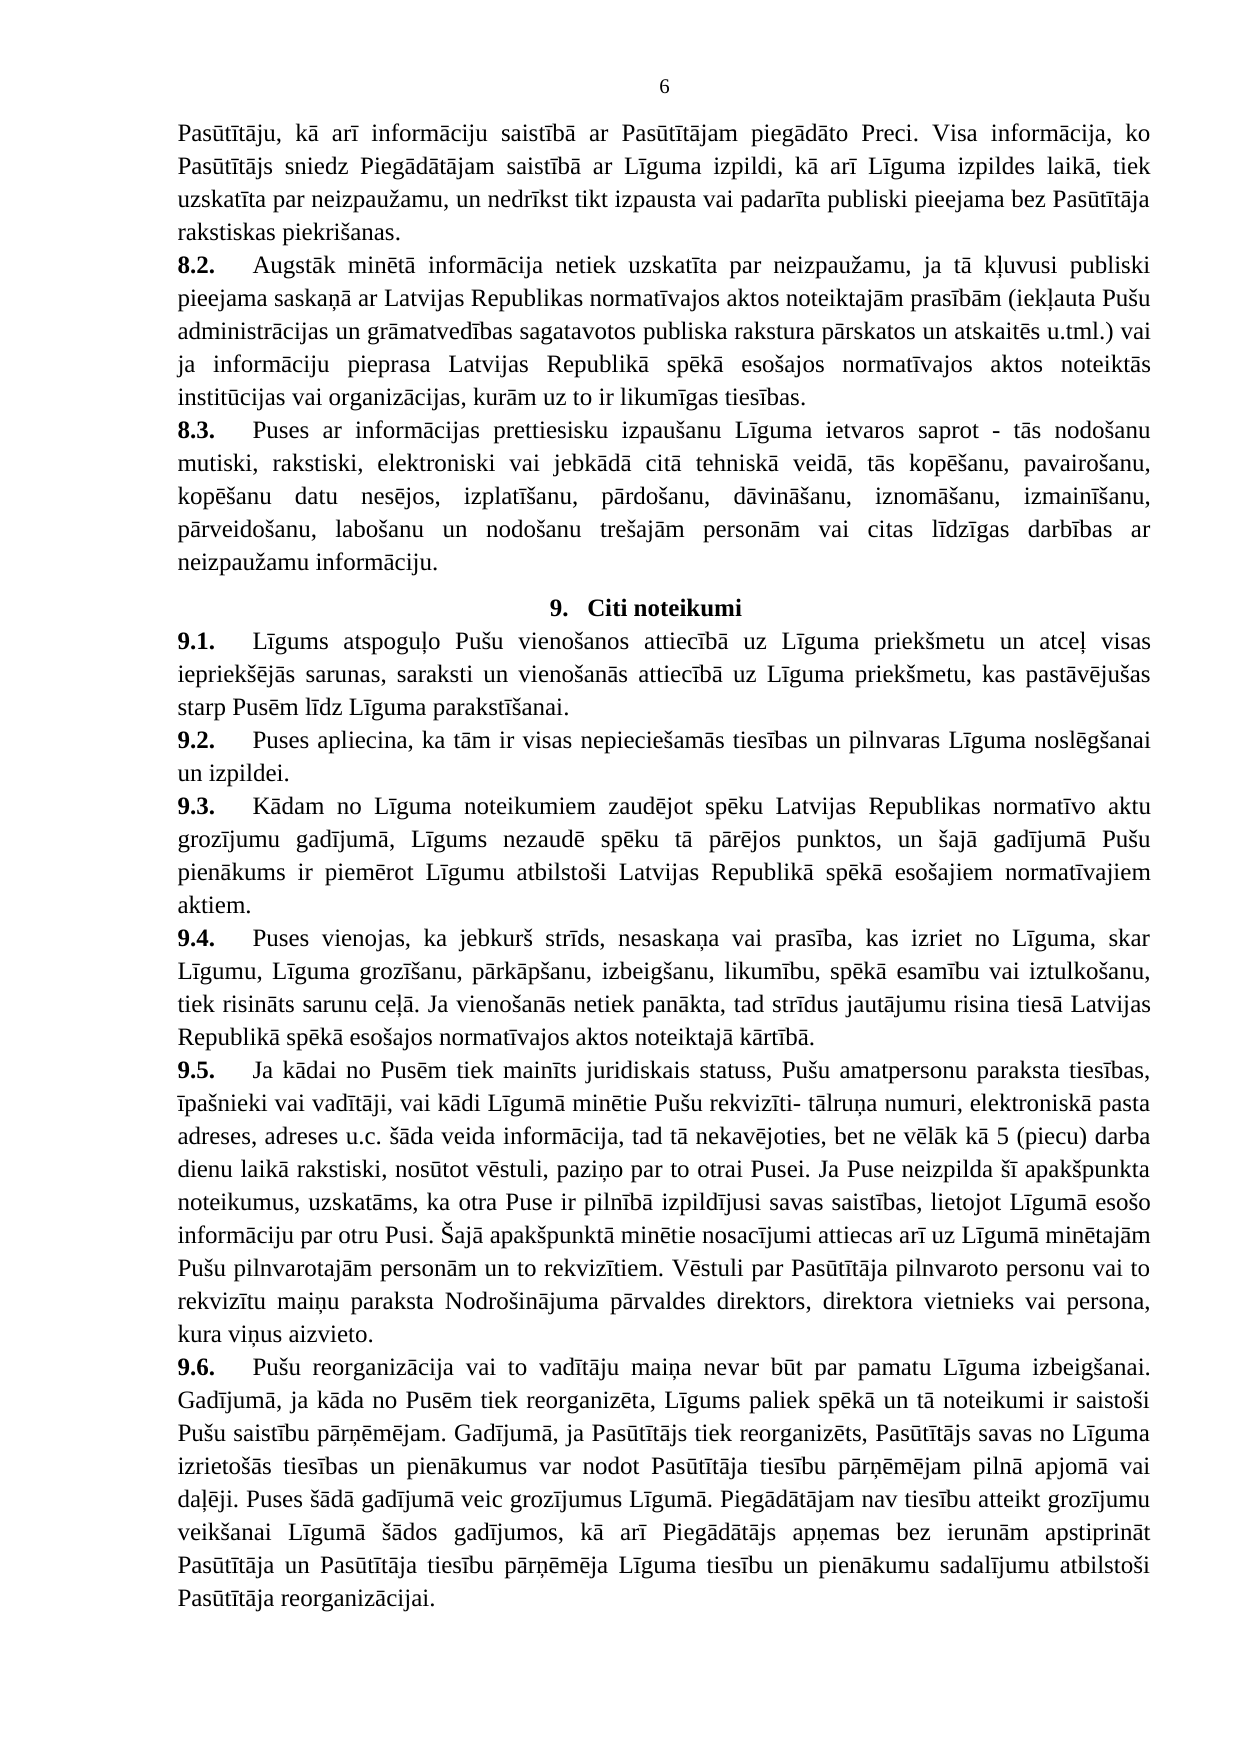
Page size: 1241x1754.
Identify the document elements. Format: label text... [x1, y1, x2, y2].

list Pušu reorganizācija vai to vadītāju maiņa nevar būt par pamatu Līguma izbeigšanai. Gadījumā, ja kāda no Pusēm tiek reorganizēta, Līgums paliek spēkā un tā noteikumi ir saistoši Pušu saistību pārņēmējam. Gadījumā, ja Pasūtītājs tiek reorganizēts, Pasūtītājs savas no Līguma izrietošās tiesības un pienākumus var nodot Pasūtītāja tiesību pārņēmējam pilnā apjomā vai daļēji. Puses šādā gadījumā veic grozījumus Līgumā. Piegādātājam nav tiesību atteikt grozījumu veikšanai Līgumā šādos gadījumos, kā arī Piegādātājs apņemas bez ierunām apstiprināt Pasūtītāja un Pasūtītāja tiesību pārņēmēja Līguma tiesību un pienākumu sadalījumu atbilstoši Pasūtītāja reorganizācijai. [177, 1352, 1152, 1612]
list Līgums atspoguļo Pušu vienošanos attiecībā uz Līguma priekšmetu un atceļ visas iepriekšējās sarunas, saraksti un vienošanās attiecībā uz Līguma priekšmetu, kas pastāvējušas starp Pusēm līdz Līguma parakstīšanai. [177, 626, 1152, 721]
list Kādam no Līguma noteikumiem zaudējot spēku Latvijas Republikas normatīvo aktu grozījumu gadījumā, Līgums nezaudē spēku tā pārējos punktos, un šajā gadījumā Pušu pienākums ir piemērot Līgumu atbilstoši Latvijas Republikā spēkā esošajiem normatīvajiem aktiem. [177, 791, 1152, 919]
list Ja kādai no Pusēm tiek mainīts juridiskais statuss, Pušu amatpersonu paraksta tiesības, īpašnieki vai vadītāji, vai kādi Līgumā minētie Pušu rekvizīti- tālruņa numuri, elektroniskā pasta adreses, adreses u.c. šāda veida informācija, tad tā nekavējoties, bet ne vēlāk kā 5 (piecu) darba dienu laikā rakstiski, nosūtot vēstuli, paziņo par to otrai Pusei. Ja Puse neizpilda šī apakšpunkta noteikumus, uzskatāms, ka otra Puse ir pilnībā izpildījusi savas saistības, lietojot Līgumā esošo informāciju par otru Pusi. Šajā apakšpunktā minētie nosacījumi attiecas arī uz Līgumā minētajām Pušu pilnvarotajām personām un to rekvizītiem. Vēstuli par Pasūtītāja pilnvaroto personu vai to rekvizītu maiņu paraksta Nodrošinājuma pārvaldes direktors, direktora vietnieks vai persona, kura viņus aizvieto. [177, 1055, 1152, 1348]
list Citi noteikumi [140, 593, 1152, 622]
list Puses apliecina, ka tām ir visas nepieciešamās tiesības un pilnvaras Līguma noslēgšanai un izpildei. [177, 725, 1152, 787]
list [177, 118, 1152, 246]
list Puses vienojas, ka jebkurš strīds, nesaskaņa vai prasība, kas izriet no Līguma, skar Līgumu, Līguma grozīšanu, pārkāpšanu, izbeigšanu, likumību, spēkā esamību vai iztulkošanu, tiek risināts sarunu ceļā. Ja vienošanās netiek panākta, tad strīdus jautājumu risina tiesā Latvijas Republikā spēkā esošajos normatīvajos aktos noteiktajā kārtībā. [177, 923, 1152, 1051]
list Puses ar informācijas prettiesisku izpaušanu Līguma ietvaros saprot - tās nodošanu mutiski, rakstiski, elektroniski vai jebkādā citā tehniskā veidā, tās kopēšanu, pavairošanu, kopēšanu datu nesējos, izplatīšanu, pārdošanu, dāvināšanu, iznomāšanu, izmainīšanu, pārveidošanu, labošanu un nodošanu trešajām personām vai citas līdzīgas darbības ar neizpaužamu informāciju. [177, 415, 1152, 576]
list Augstāk minētā informācija netiek uzskatīta par neizpaužamu, ja tā kļuvusi publiski pieejama saskaņā ar Latvijas Republikas normatīvajos aktos noteiktajām prasībām (iekļauta Pušu administrācijas un grāmatvedības sagatavotos publiska rakstura pārskatos un atskaitēs u.tml.) vai ja informāciju pieprasa Latvijas Republikā spēkā esošajos normatīvajos aktos noteiktās institūcijas vai organizācijas, kurām uz to ir likumīgas tiesības. [177, 250, 1152, 411]
